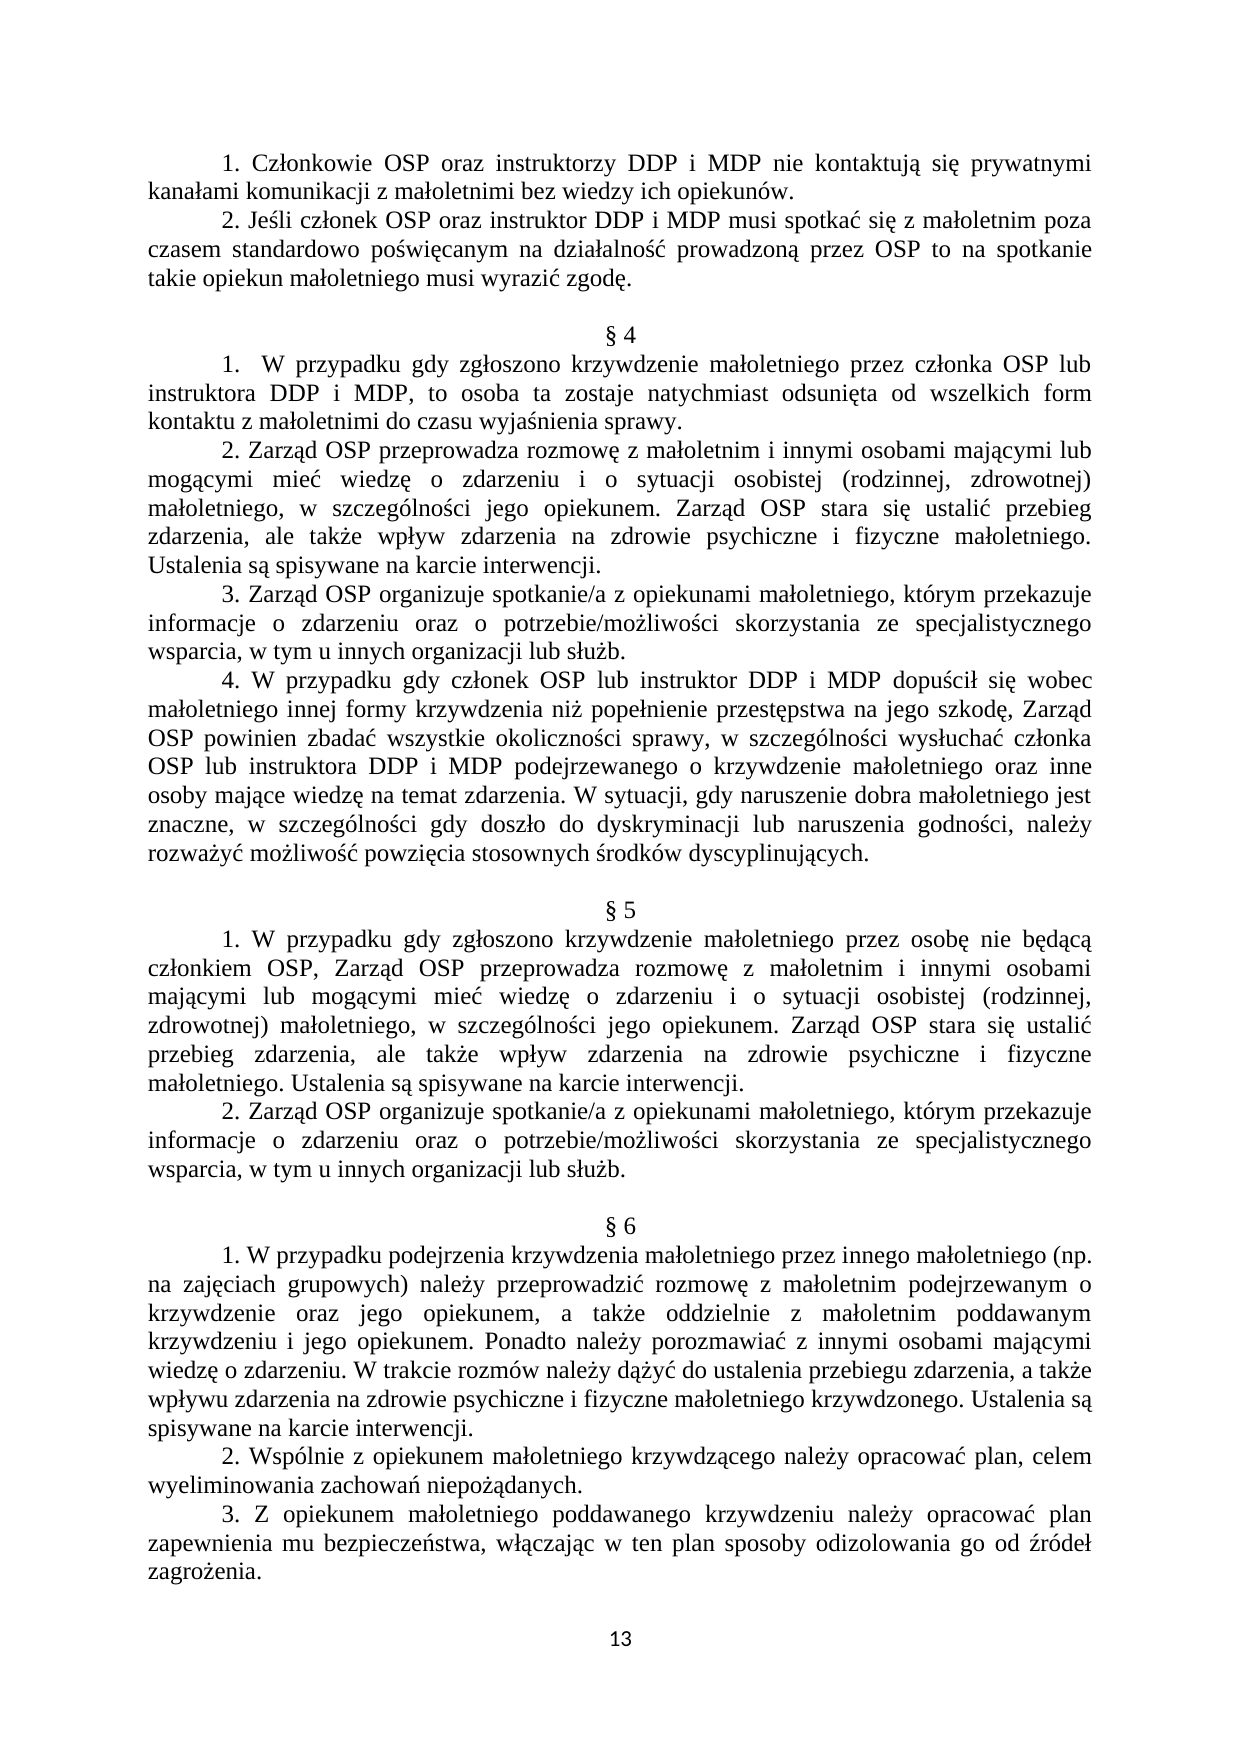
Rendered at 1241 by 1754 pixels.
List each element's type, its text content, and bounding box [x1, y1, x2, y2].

text § 6 [148, 1211, 1093, 1240]
text 3. Zarząd OSP organizuje spotkanie/a z opiekunami małoletniego, którym przekazuje informacje o zdarzeniu oraz o potrzebie/możliwości skorzystania ze specjalistycznego wsparcia, w tym u innych organizacji lub służb. [148, 579, 1093, 665]
text 2. Zarząd OSP przeprowadza rozmowę z małoletnim i innymi osobami mającymi lub mogącymi mieć wiedzę o zdarzeniu i o sytuacji osobistej (rodzinnej, zdrowotnej) małoletniego, w szczególności jego opiekunem. Zarząd OSP stara się ustalić przebieg zdarzenia, ale także wpływ zdarzenia na zdrowie psychiczne i fizyczne małoletniego. Ustalenia są spisywane na karcie interwencji. [148, 435, 1093, 579]
text 2. Zarząd OSP organizuje spotkanie/a z opiekunami małoletniego, którym przekazuje informacje o zdarzeniu oraz o potrzebie/możliwości skorzystania ze specjalistycznego wsparcia, w tym u innych organizacji lub służb. [148, 1096, 1093, 1183]
text 2. Wspólnie z opiekunem małoletniego krzywdzącego należy opracować plan, celem wyeliminowania zachowań niepożądanych. [148, 1441, 1093, 1499]
text 1. W przypadku gdy zgłoszono krzywdzenie małoletniego przez członka OSP lub instruktora DDP i MDP, to osoba ta zostaje natychmiast odsunięta od wszelkich form kontaktu z małoletnimi do czasu wyjaśnienia sprawy. [148, 349, 1093, 435]
text 1. W przypadku gdy zgłoszono krzywdzenie małoletniego przez osobę nie będącą członkiem OSP, Zarząd OSP przeprowadza rozmowę z małoletnim i innymi osobami mającymi lub mogącymi mieć wiedzę o zdarzeniu i o sytuacji osobistej (rodzinnej, zdrowotnej) małoletniego, w szczególności jego opiekunem. Zarząd OSP stara się ustalić przebieg zdarzenia, ale także wpływ zdarzenia na zdrowie psychiczne i fizyczne małoletniego. Ustalenia są spisywane na karcie interwencji. [148, 924, 1093, 1096]
text 3. Z opiekunem małoletniego poddawanego krzywdzeniu należy opracować plan zapewnienia mu bezpieczeństwa, włączając w ten plan sposoby odizolowania go od źródeł zagrożenia. [148, 1499, 1093, 1585]
text 4. W przypadku gdy członek OSP lub instruktor DDP i MDP dopuścił się wobec małoletniego innej formy krzywdzenia niż popełnienie przestępstwa na jego szkodę, Zarząd OSP powinien zbadać wszystkie okoliczności sprawy, w szczególności wysłuchać członka OSP lub instruktora DDP i MDP podejrzewanego o krzywdzenie małoletniego oraz inne osoby mające wiedzę na temat zdarzenia. W sytuacji, gdy naruszenie dobra małoletniego jest znaczne, w szczególności gdy doszło do dyskryminacji lub naruszenia godności, należy rozważyć możliwość powzięcia stosownych środków dyscyplinujących. [148, 665, 1093, 866]
text 1. Członkowie OSP oraz instruktorzy DDP i MDP nie kontaktują się prywatnymi kanałami komunikacji z małoletnimi bez wiedzy ich opiekunów. [148, 148, 1093, 205]
text 1. W przypadku podejrzenia krzywdzenia małoletniego przez innego małoletniego (np. na zajęciach grupowych) należy przeprowadzić rozmowę z małoletnim podejrzewanym o krzywdzenie oraz jego opiekunem, a także oddzielnie z małoletnim poddawanym krzywdzeniu i jego opiekunem. Ponadto należy porozmawiać z innymi osobami mającymi wiedzę o zdarzeniu. W trakcie rozmów należy dążyć do ustalenia przebiegu zdarzenia, a także wpływu zdarzenia na zdrowie psychiczne i fizyczne małoletniego krzywdzonego. Ustalenia są spisywane na karcie interwencji. [148, 1240, 1093, 1441]
text 2. Jeśli członek OSP oraz instruktor DDP i MDP musi spotkać się z małoletnim poza czasem standardowo poświęcanym na działalność prowadzoną przez OSP to na spotkanie takie opiekun małoletniego musi wyrazić zgodę. [148, 205, 1093, 291]
text § 5 [148, 895, 1093, 924]
text § 4 [148, 320, 1093, 349]
